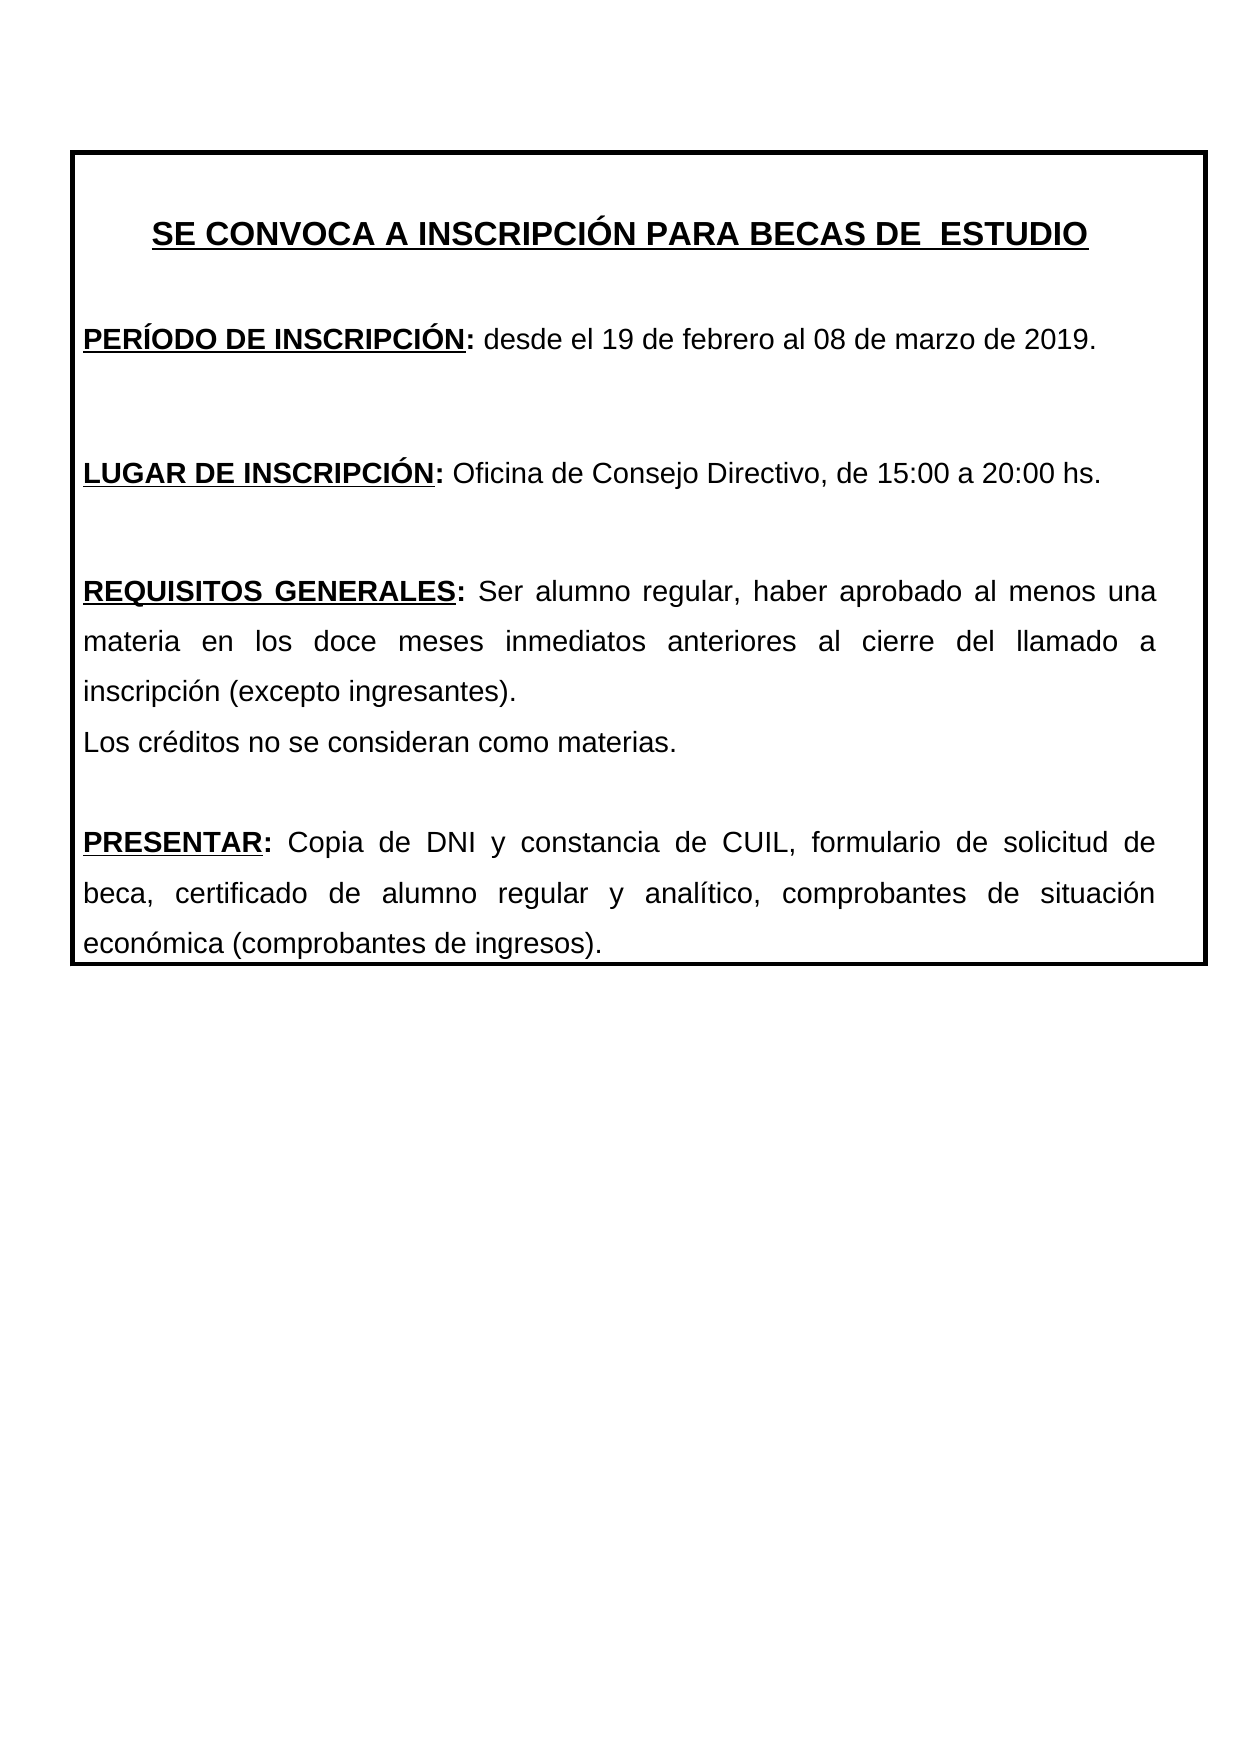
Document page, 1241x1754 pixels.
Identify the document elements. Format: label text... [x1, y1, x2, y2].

text Los créditos no se consideran como materias. [75, 718, 1203, 758]
text PRESENTAR: Copia de DNI y constancia de CUIL, formulario de solicitud de beca, certificado de alumno regular y analítico, comprobantes de situación económica (comprobantes de ingresos). [75, 819, 1203, 962]
text REQUISITOS GENERALES: Ser alumno regular, haber aprobado al menos una materia en los doce meses inmediatos anteriores al cierre del llamado a inscripción (excepto ingresantes). [75, 567, 1203, 708]
text PERÍODO DE INSCRIPCIÓN: desde el 19 de febrero al 08 de marzo de 2019. [75, 316, 1203, 356]
text LUGAR DE INSCRIPCIÓN: Oficina de Consejo Directivo, de 15:00 a 20:00 hs. [75, 450, 1203, 490]
text SE CONVOCA A INSCRIPCIÓN PARA BECAS DE ESTUDIO [75, 208, 1203, 253]
